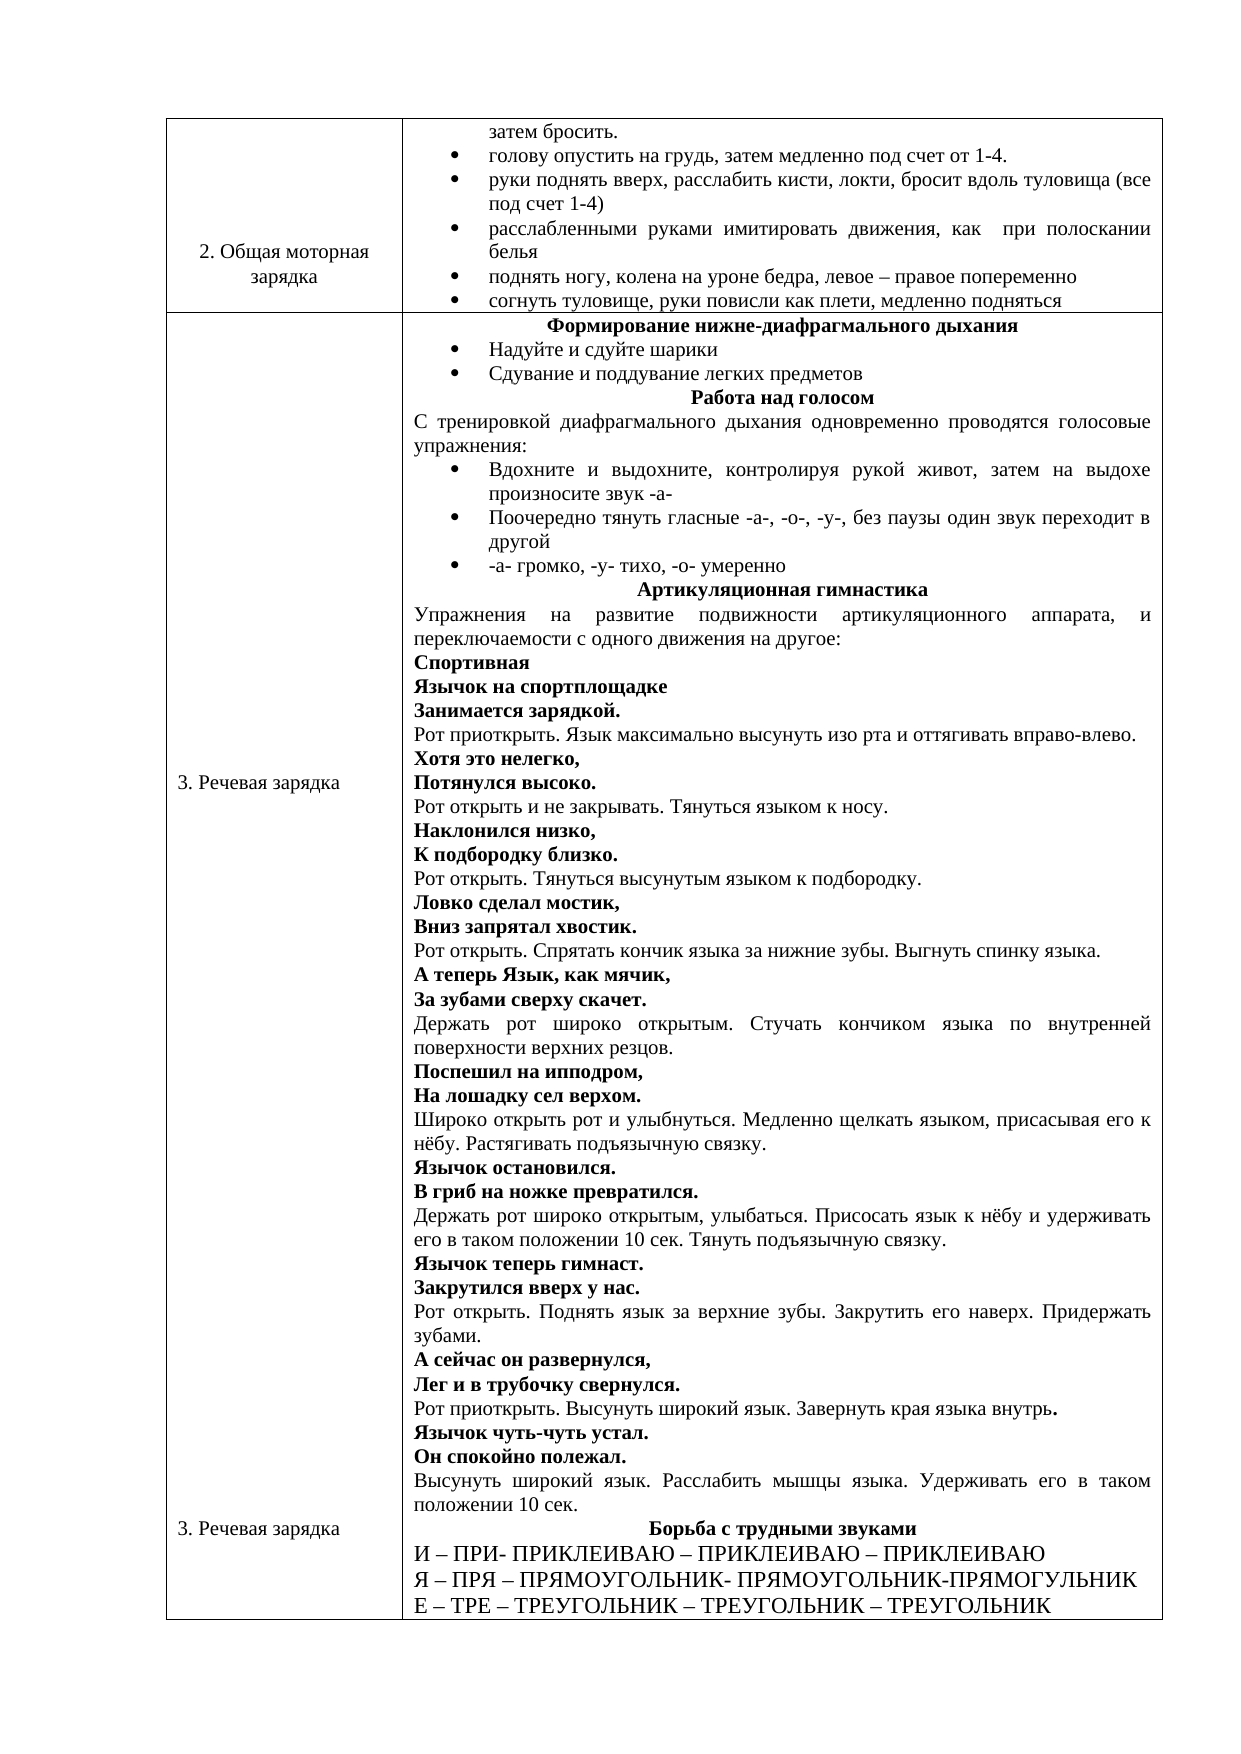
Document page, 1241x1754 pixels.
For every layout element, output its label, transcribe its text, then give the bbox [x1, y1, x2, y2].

table_cell Формирование нижне-диафрагмального дыхания Надуйте и сдуйте шарики Сдувание и поддувание легких предметов Работа над голосом С тренировкой диафрагмального дыхания одновременно проводятся голосовые упражнения: Вдохните и выдохните, контролируя рукой живот, затем на выдохе произносите звук -а- Поочередно тянуть гласные -а-, -о-, -у-, без паузы один звук переходит в другой -а- громко, -у- тихо, -о- умеренно Артикуляционная гимнастика Упражнения на развитие подвижности артикуляционного аппарата, и переключаемости с одного движения на другое: Спортивная Язычок на спортплощадке Занимается зарядкой. Рот приоткрыть. Язык максимально высунуть изо рта и оттягивать вправо-влево. Хотя это нелегко, Потянулся высоко. Рот открыть и не закрывать. Тянуться языком к носу. Наклонился низко, К подбородку близко. Рот открыть. Тянуться высунутым языком к подбородку. Ловко сделал мостик, Вниз запрятал хвостик. Рот открыть. Спрятать кончик языка за нижние зубы. Выгнуть спинку языка. А теперь Язык, как мячик, За зубами сверху скачет. Держать рот широко открытым. Стучать кончиком языка по внутренней поверхности верхних резцов. Поспешил на ипподром, На лошадку сел верхом. Широко открыть рот и улыбнуться. Медленно щелкать языком, присасывая его к нёбу. Растягивать подъязычную связку. Язычок остановился. В гриб на ножке превратился. Держать рот широко открытым, улыбаться. Присосать язык к нёбу и удерживать его в таком положении 10 сек. Тянуть подъязычную связку. Язычок теперь гимнаст. Закрутился вверх у нас. Рот открыть. Поднять язык за верхние зубы. Закрутить его наверх. Придержать зубами. А сейчас он развернулся, Лег и в трубочку свернулся. Рот приоткрыть. Высунуть широкий язык. Завернуть края языка внутрь. Язычок чуть-чуть устал. Он спокойно полежал. Высунуть широкий язык. Расслабить мышцы языка. Удерживать его в таком положении 10 сек. Борьба с трудными звуками И – ПРИ- ПРИКЛЕИВАЮ – ПРИКЛЕИВАЮ – ПРИКЛЕИВАЮ Я – ПРЯ – ПРЯМОУГОЛЬНИК- ПРЯМОУГОЛЬНИК-ПРЯМОГУЛЬНИК Е – ТРЕ – ТРЕУГОЛЬНИК – ТРЕУГОЛЬНИК – ТРЕУГОЛЬНИК [403, 313, 1162, 1619]
table_cell 3. Речевая зарядка 3. Речевая зарядка [167, 313, 402, 1619]
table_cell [403, 119, 1162, 312]
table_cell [167, 119, 402, 312]
